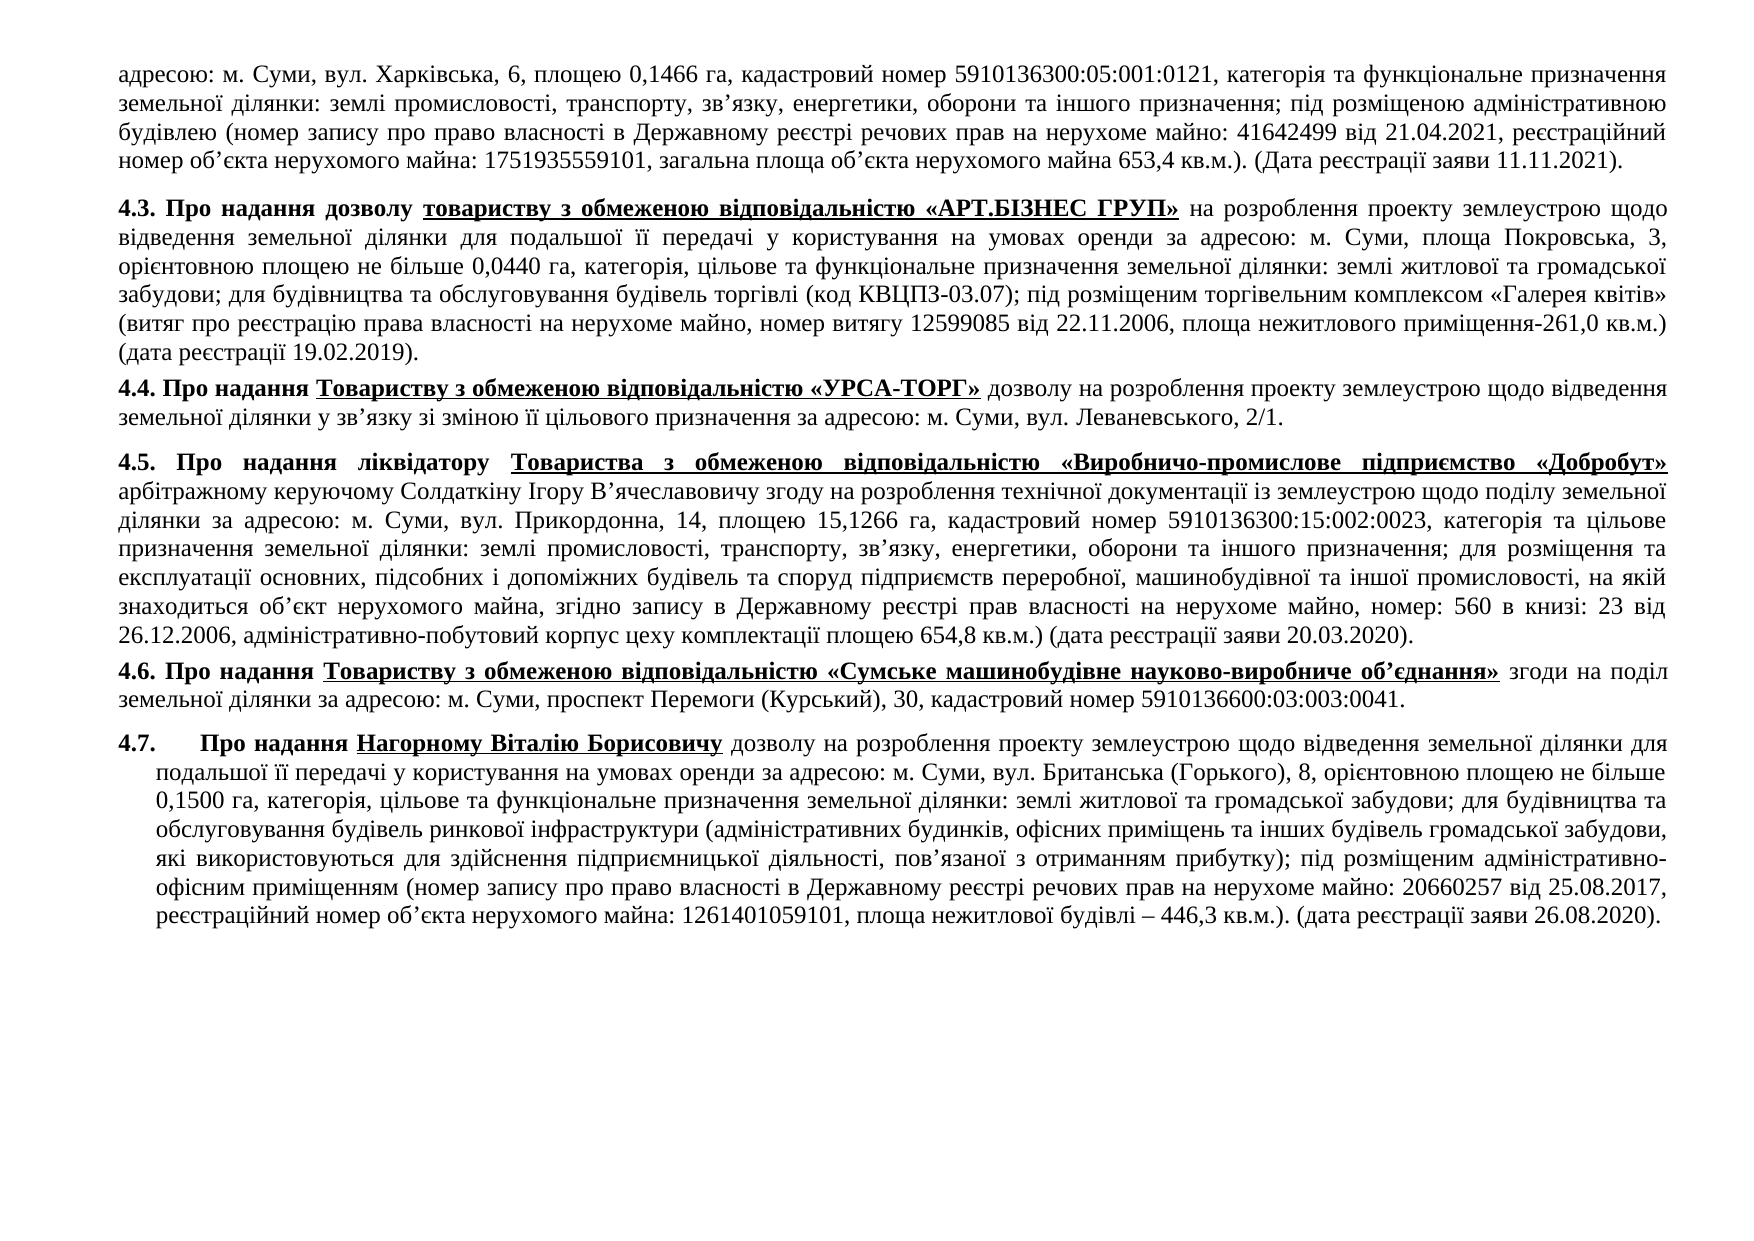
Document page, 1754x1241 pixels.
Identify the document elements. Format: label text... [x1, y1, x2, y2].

text 4.5. Про надання ліквідатору Товариства з обмеженою відповідальністю «Виробничо-промислове підприємство «Добробут» арбітражному керуючому Солдаткіну Ігору В’ячеславовичу згоду на розроблення технічної документації із землеустрою щодо поділу земельної ділянки за адресою: м. Суми, вул. Прикордонна, 14, площею 15,1266 га, кадастровий номер 5910136300:15:002:0023, категорія та цільове призначення земельної ділянки: землі промисловості, транспорту, зв’язку, енергетики, оборони та іншого призначення; для розміщення та експлуатації основних, підсобних і допоміжних будівель та споруд підприємств переробної, машинобудівної та іншої промисловості, на якій знаходиться об’єкт нерухомого майна, згідно запису в Державному реєстрі прав власності на нерухоме майно, номер: 560 в книзі: 23 від 26.12.2006, адміністративно-побутовий корпус цеху комплектації площею 654,8 кв.м.) (дата реєстрації заяви 20.03.2020). [118, 447, 1668, 648]
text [118, 59, 1668, 174]
list Про надання Нагорному Віталію Борисовичу дозволу на розроблення проекту землеустрою щодо відведення земельної ділянки для подальшої її передачі у користування на умовах оренди за адресою: м. Суми, вул. Британська (Горького), 8, орієнтовною площею не більше 0,1500 га, категорія, цільове та функціональне призначення земельної ділянки: землі житлової та громадської забудови; для будівництва та обслуговування будівель ринкової інфраструктури (адміністративних будинків, офісних приміщень та інших будівель громадської забудови, які використовуються для здійснення підприємницької діяльності, пов’язаної з отриманням прибутку); під розміщеним адміністративно-офісним приміщенням (номер запису про право власності в Державному реєстрі речових прав на нерухоме майно: 20660257 від 25.08.2017, реєстраційний номер об’єкта нерухомого майна: 1261401059101, площа нежитлової будівлі – 446,3 кв.м.). (дата реєстрації заяви 26.08.2020). [118, 728, 1668, 929]
text 4.3. Про надання дозволу товариству з обмеженою відповідальністю «АРТ.БІЗНЕС ГРУП» на розроблення проекту землеустрою щодо відведення земельної ділянки для подальшої її передачі у користування на умовах оренди за адресою: м. Суми, площа Покровська, 3, орієнтовною площею не більше 0,0440 га, категорія, цільове та функціональне призначення земельної ділянки: землі житлової та громадської забудови; для будівництва та обслуговування будівель торгівлі (код КВЦПЗ-03.07); під розміщеним торгівельним комплексом «Галерея квітів» (витяг про реєстрацію права власності на нерухоме майно, номер витягу 12599085 від 22.11.2006, площа нежитлового приміщення-261,0 кв.м.) (дата реєстрації 19.02.2019). [118, 193, 1668, 366]
text 4.4. Про надання Товариству з обмеженою відповідальністю «УРСА-ТОРГ» дозволу на розроблення проекту землеустрою щодо відведення земельної ділянки у зв’язку зі зміною її цільового призначення за адресою: м. Суми, вул. Леваневського, 2/1. [118, 373, 1668, 431]
text 4.6. Про надання Товариству з обмеженою відповідальністю «Сумське машинобудівне науково-виробниче об’єднання» згоди на поділ земельної ділянки за адресою: м. Суми, проспект Перемоги (Курський), 30, кадастровий номер 5910136600:03:003:0041. [118, 656, 1668, 713]
